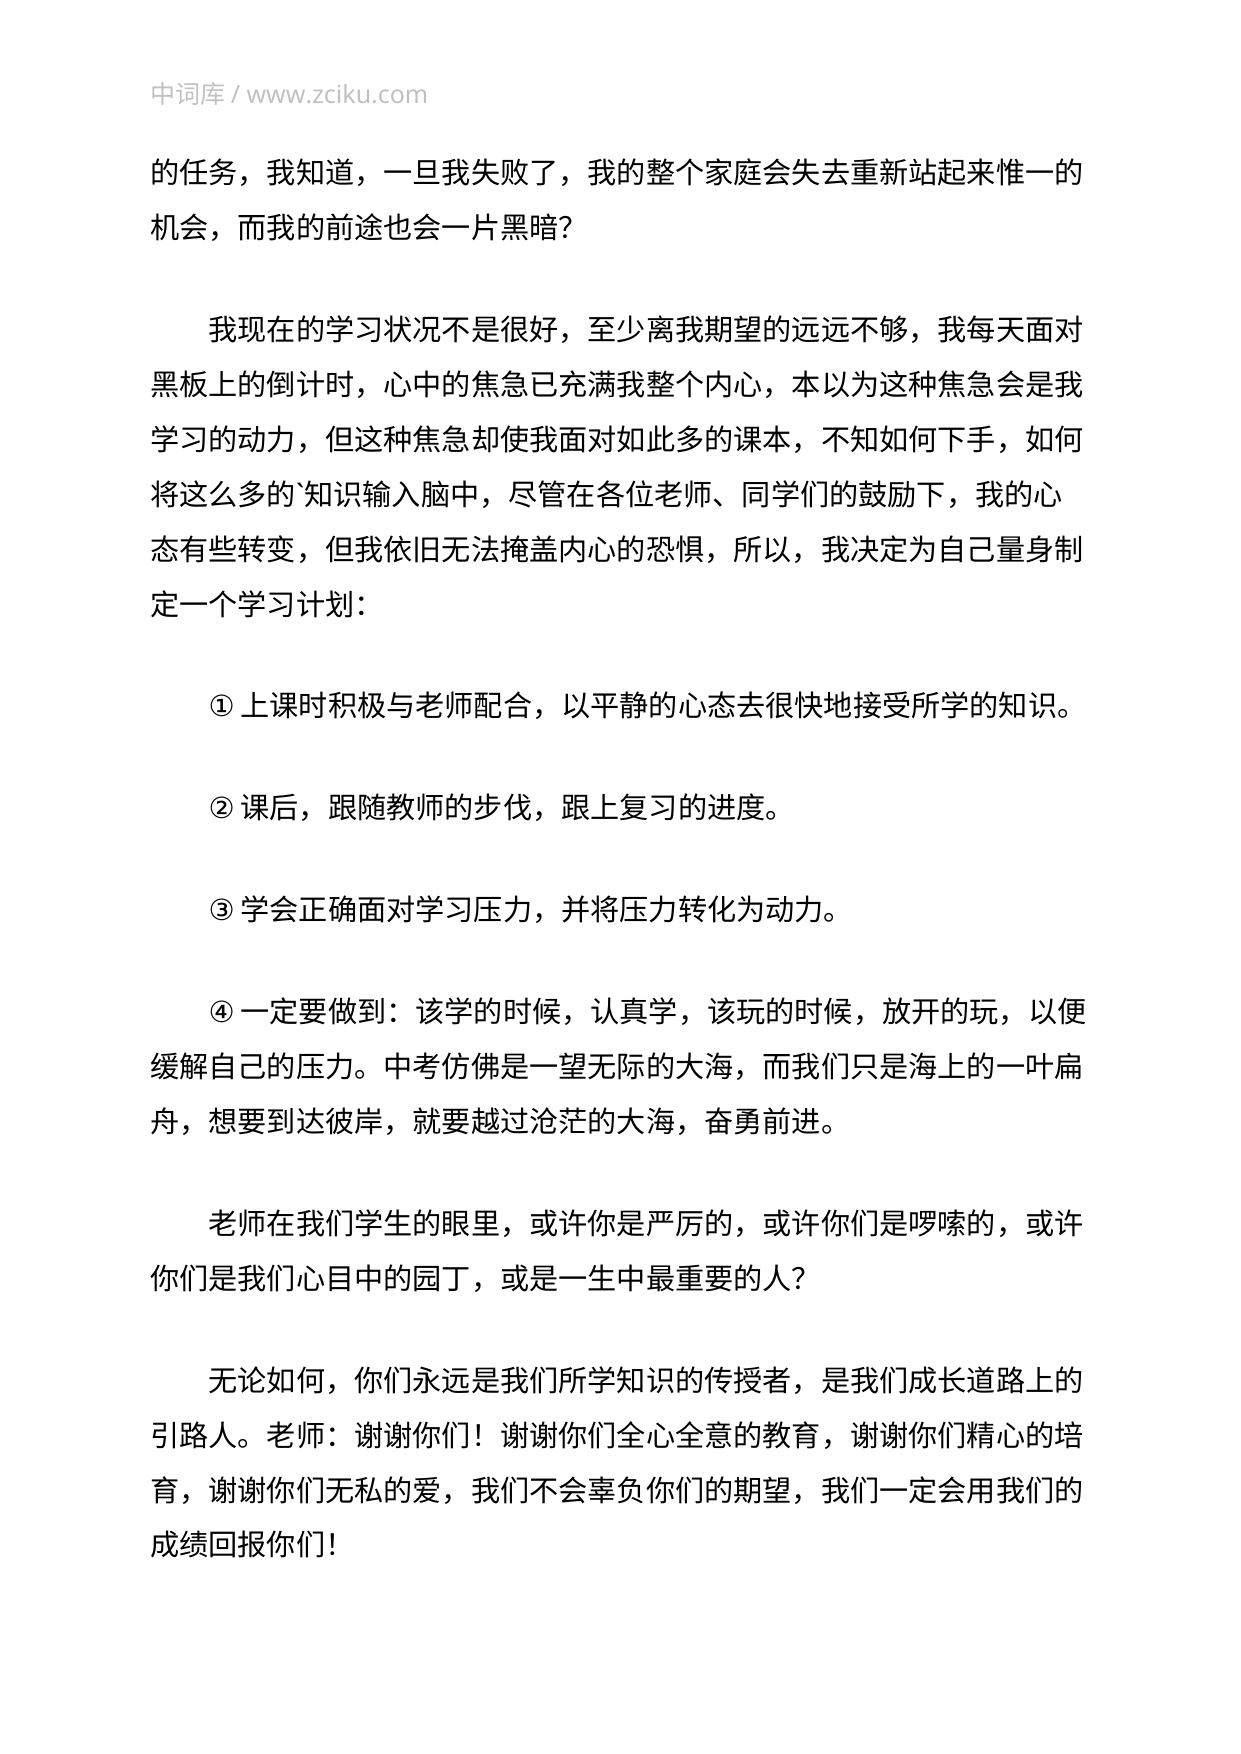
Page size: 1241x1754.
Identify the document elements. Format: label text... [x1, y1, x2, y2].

text ①上课时积极与老师配合，以平静的心态去很快地接受所学的知识。 [150, 683, 1090, 725]
text 无论如何，你们永远是我们所学知识的传授者，是我们成长道路上的引路人。老师：谢谢你们！谢谢你们全心全意的教育，谢谢你们精心的培育，谢谢你们无私的爱，我们不会辜负你们的期望，我们一定会用我们的成绩回报你们！ [150, 1357, 1090, 1564]
text 我现在的学习状况不是很好，至少离我期望的远远不够，我每天面对黑板上的倒计时，心中的焦急已充满我整个内心，本以为这种焦急会是我学习的动力，但这种焦急却使我面对如此多的课本，不知如何下手，如何将这么多的`知识输入脑中，尽管在各位老师、同学们的鼓励下，我的心态有些转变，但我依旧无法掩盖内心的恐惧，所以，我决定为自己量身制定一个学习计划： [150, 307, 1090, 623]
text ②课后，跟随教师的步伐，跟上复习的进度。 [150, 785, 1090, 827]
text 老师在我们学生的眼里，或许你是严厉的，或许你们是啰嗦的，或许你们是我们心目中的园丁，或是一生中最重要的人？ [150, 1201, 1090, 1298]
text ④一定要做到：该学的时候，认真学，该玩的时候，放开的玩，以便缓解自己的压力。中考仿佛是一望无际的大海，而我们只是海上的一叶扁舟，想要到达彼岸，就要越过沧茫的大海，奋勇前进。 [150, 989, 1090, 1141]
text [150, 150, 1090, 247]
text ③学会正确面对学习压力，并将压力转化为动力。 [150, 887, 1090, 929]
